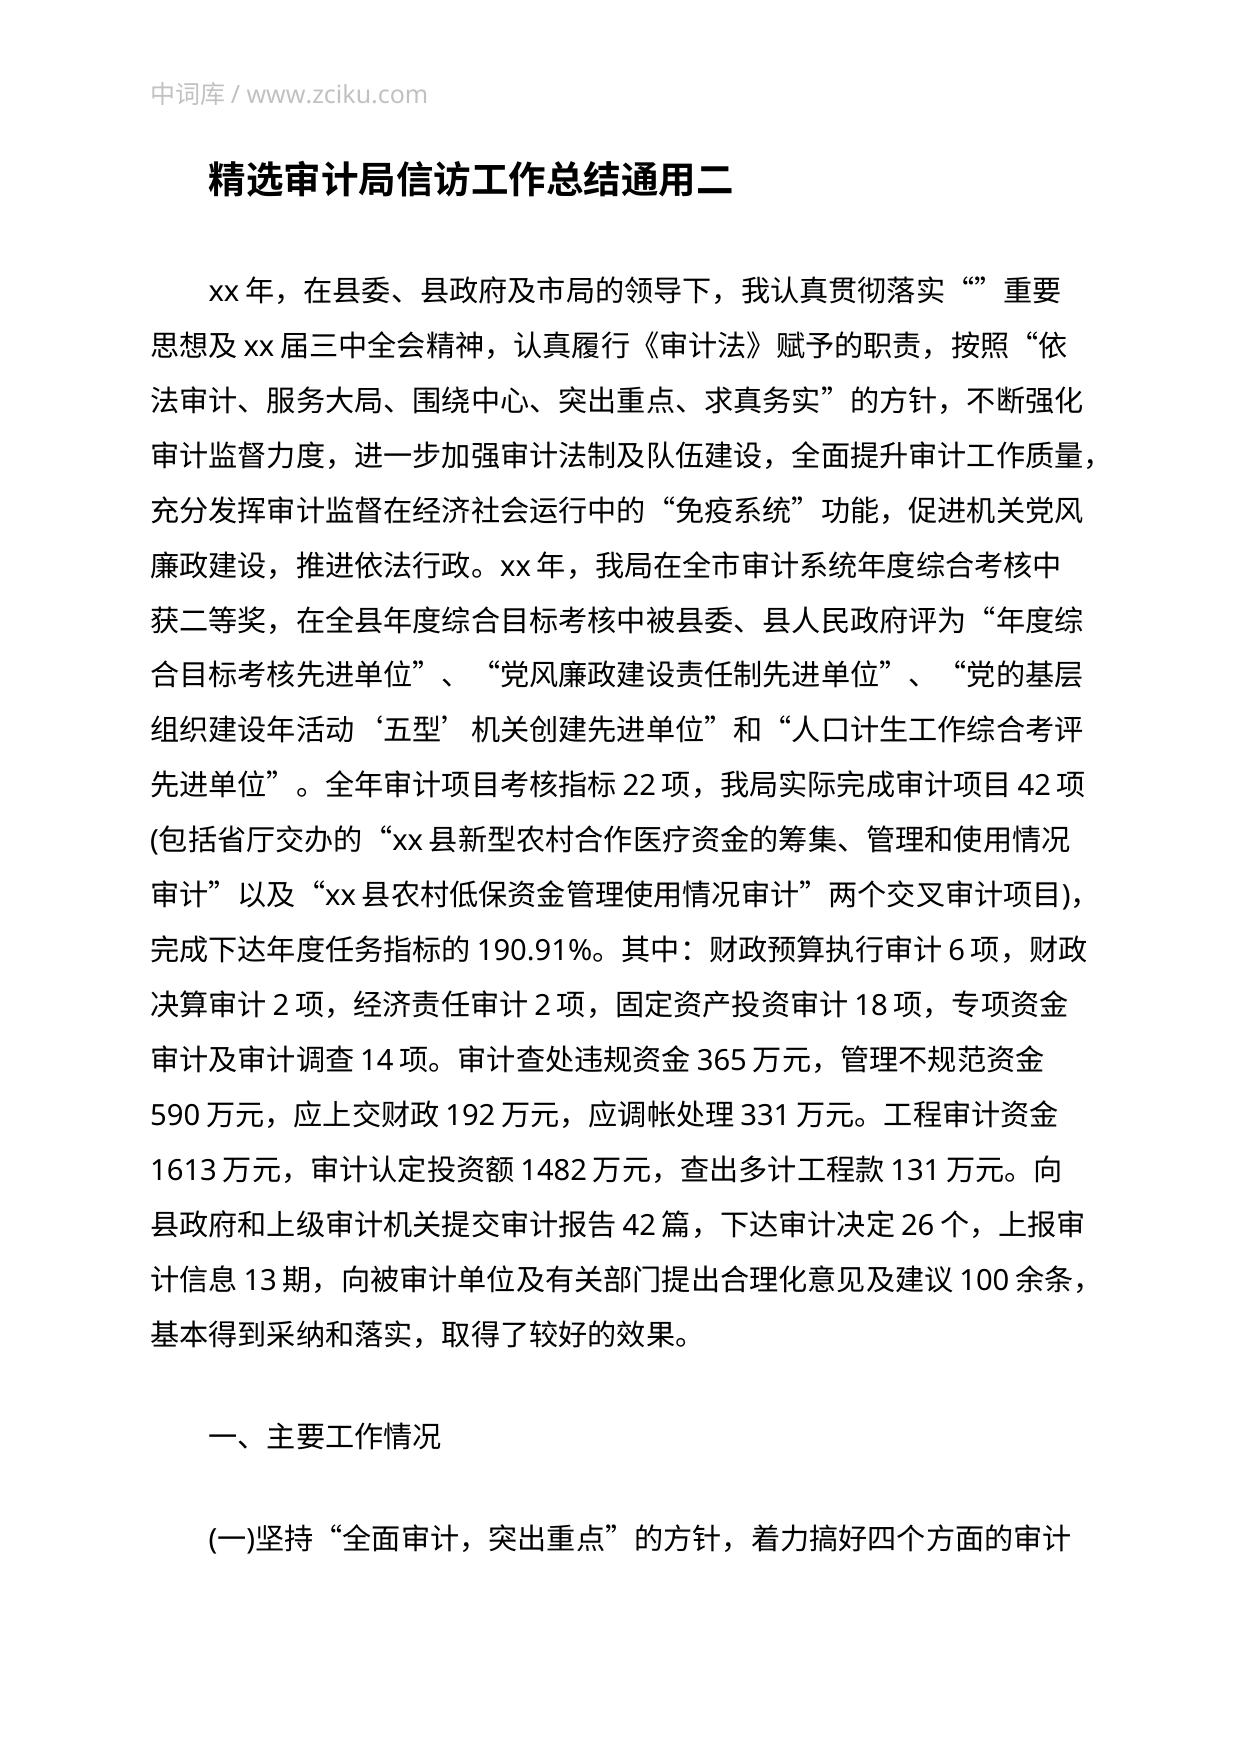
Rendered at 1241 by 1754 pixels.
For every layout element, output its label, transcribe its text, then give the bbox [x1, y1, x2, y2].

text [150, 1515, 1090, 1558]
text xx年，在县委、县政府及市局的领导下，我认真贯彻落实“”重要思想及xx届三中全会精神，认真履行《审计法》赋予的职责，按照“依法审计、服务大局、围绕中心、突出重点、求真务实”的方针，不断强化审计监督力度，进一步加强审计法制及队伍建设，全面提升审计工作质量，充分发挥审计监督在经济社会运行中的“免疫系统”功能，促进机关党风廉政建设，推进依法行政。xx年，我局在全市审计系统年度综合考核中获二等奖，在全县年度综合目标考核中被县委、县人民政府评为“年度综合目标考核先进单位”、“党风廉政建设责任制先进单位”、“党的基层组织建设年活动‘五型’机关创建先进单位”和“人口计生工作综合考评先进单位”。全年审计项目考核指标22项，我局实际完成审计项目42项(包括省厅交办的“xx县新型农村合作医疗资金的筹集、管理和使用情况审计”以及“xx县农村低保资金管理使用情况审计”两个交叉审计项目)，完成下达年度任务指标的190.91%。其中：财政预算执行审计6项，财政决算审计2项，经济责任审计2项，固定资产投资审计18项，专项资金审计及审计调查14项。审计查处违规资金365万元，管理不规范资金590万元，应上交财政192万元，应调帐处理331万元。工程审计资金1613万元，审计认定投资额1482万元，查出多计工程款131万元。向县政府和上级审计机关提交审计报告42篇，下达审计决定26个，上报审计信息13期，向被审计单位及有关部门提出合理化意见及建议100余条，基本得到采纳和落实，取得了较好的效果。 [150, 267, 1090, 1354]
text 精选审计局信访工作总结通用二 [150, 150, 1090, 204]
text 一、主要工作情况 [150, 1413, 1090, 1456]
